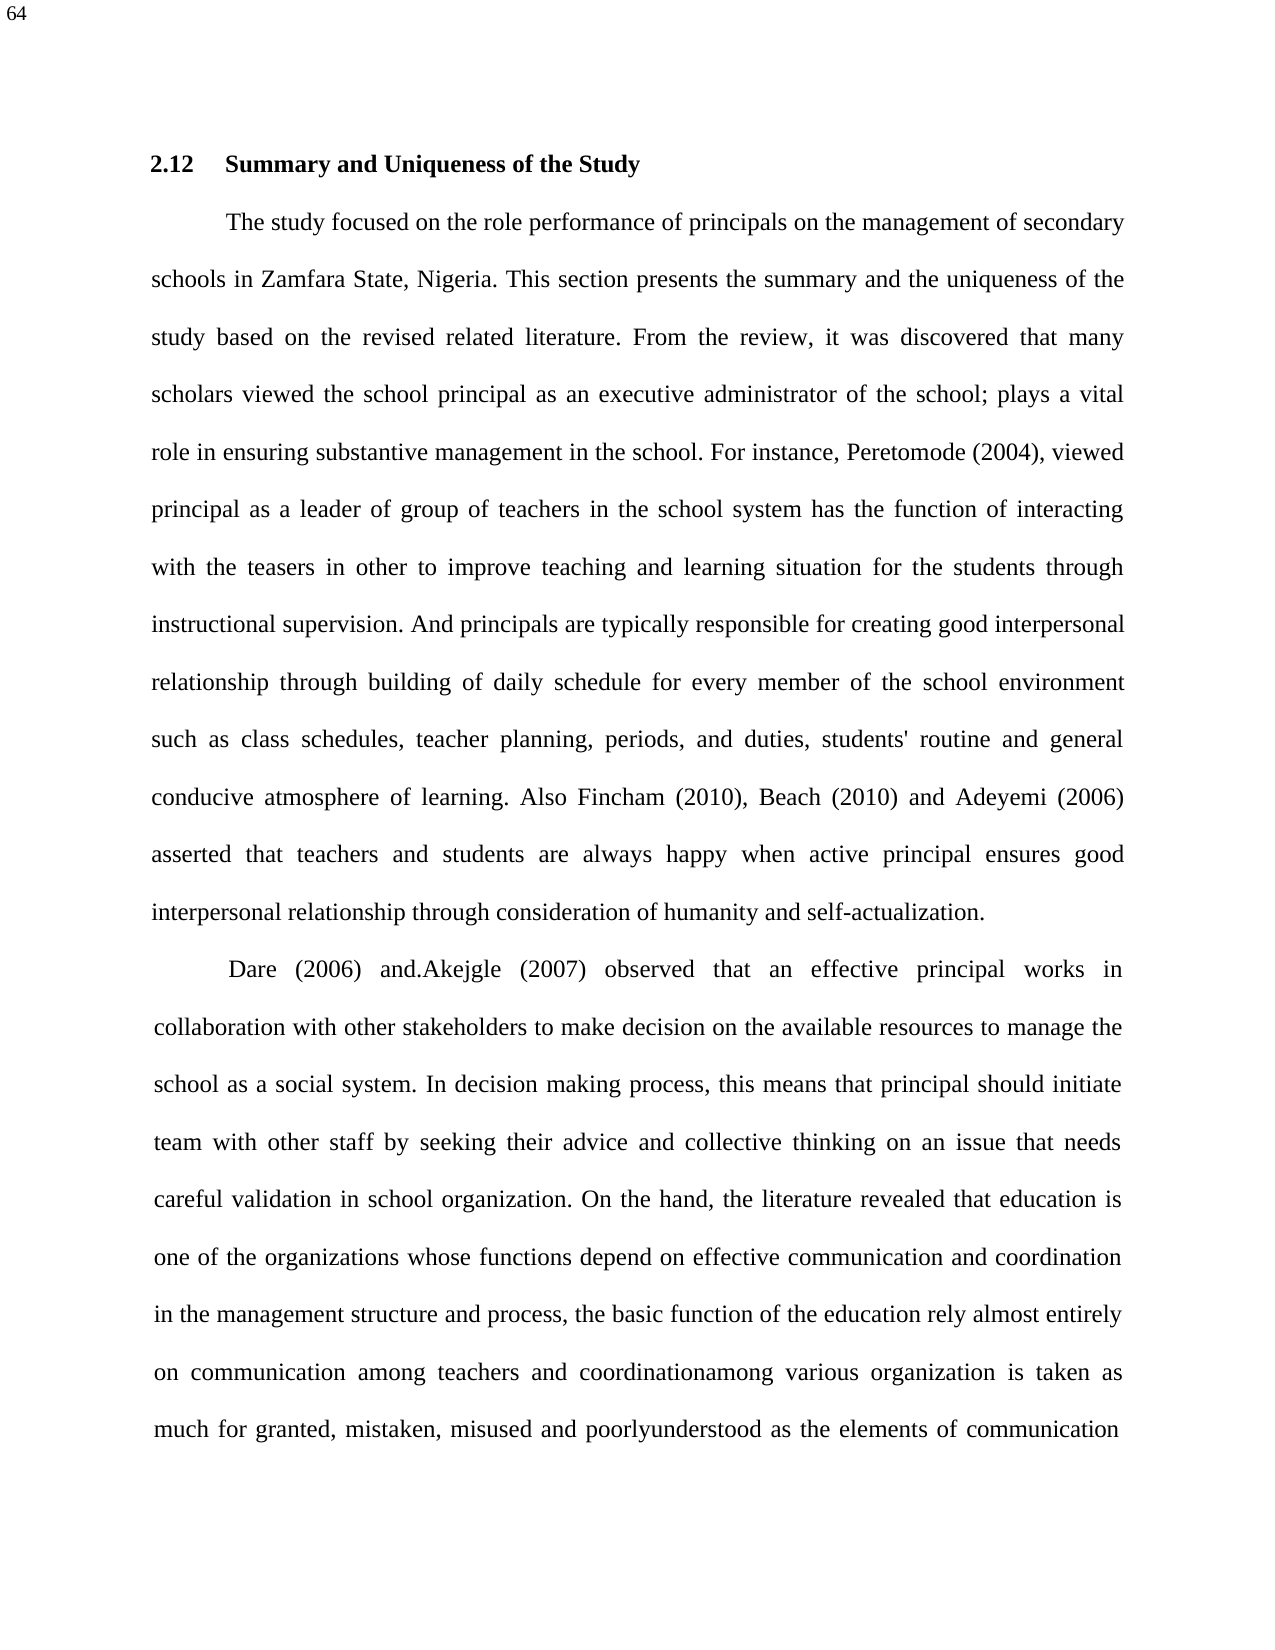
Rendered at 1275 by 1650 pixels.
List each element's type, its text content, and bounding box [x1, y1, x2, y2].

text The study focused on the role performance of principals on the management of secondary schools in Zamfara State, Nigeria. This section presents the summary and the uniqueness of the study based on the revised related literature. From the review, it was discovered that many scholars viewed the school principal as an executive administrator of the school; plays a vital role in ensuring substantive management in the school. For instance, Peretomode (2004), viewed principal as a leader of group of teachers in the school system has the function of interacting with the teasers in other to improve teaching and learning situation for the students through instructional supervision. And principals are typically responsible for creating good interpersonal relationship through building of daily schedule for every member of the school environment such as class schedules, teacher planning, periods, and duties, students' routine and general conducive atmosphere of learning. Also Fincham (2010), Beach (2010) and Adeyemi (2006) asserted that teachers and students are always happy when active principal ensures good interpersonal relationship through consideration of humanity and self-actualization. [151, 207, 1125, 925]
subtitle Summary and Uniqueness of the Study [150, 149, 1208, 178]
text Dare (2006) and.Akejgle (2007) observed that an effective principal works in collaboration with other stakeholders to make decision on the available resources to manage the school as a social system. In decision making process, this means that principal should initiate team with other staff by seeking their advice and collective thinking on an issue that needs careful validation in school organization. On the hand, the literature revealed that education is one of the organizations whose functions depend on effective communication and coordination in the management structure and process, the basic function of the education rely almost entirely on communication among teachers and coordinationamong various organization is taken as much for granted, mistaken, misused and poorlyunderstood as the elements of communication [153, 954, 1123, 1443]
